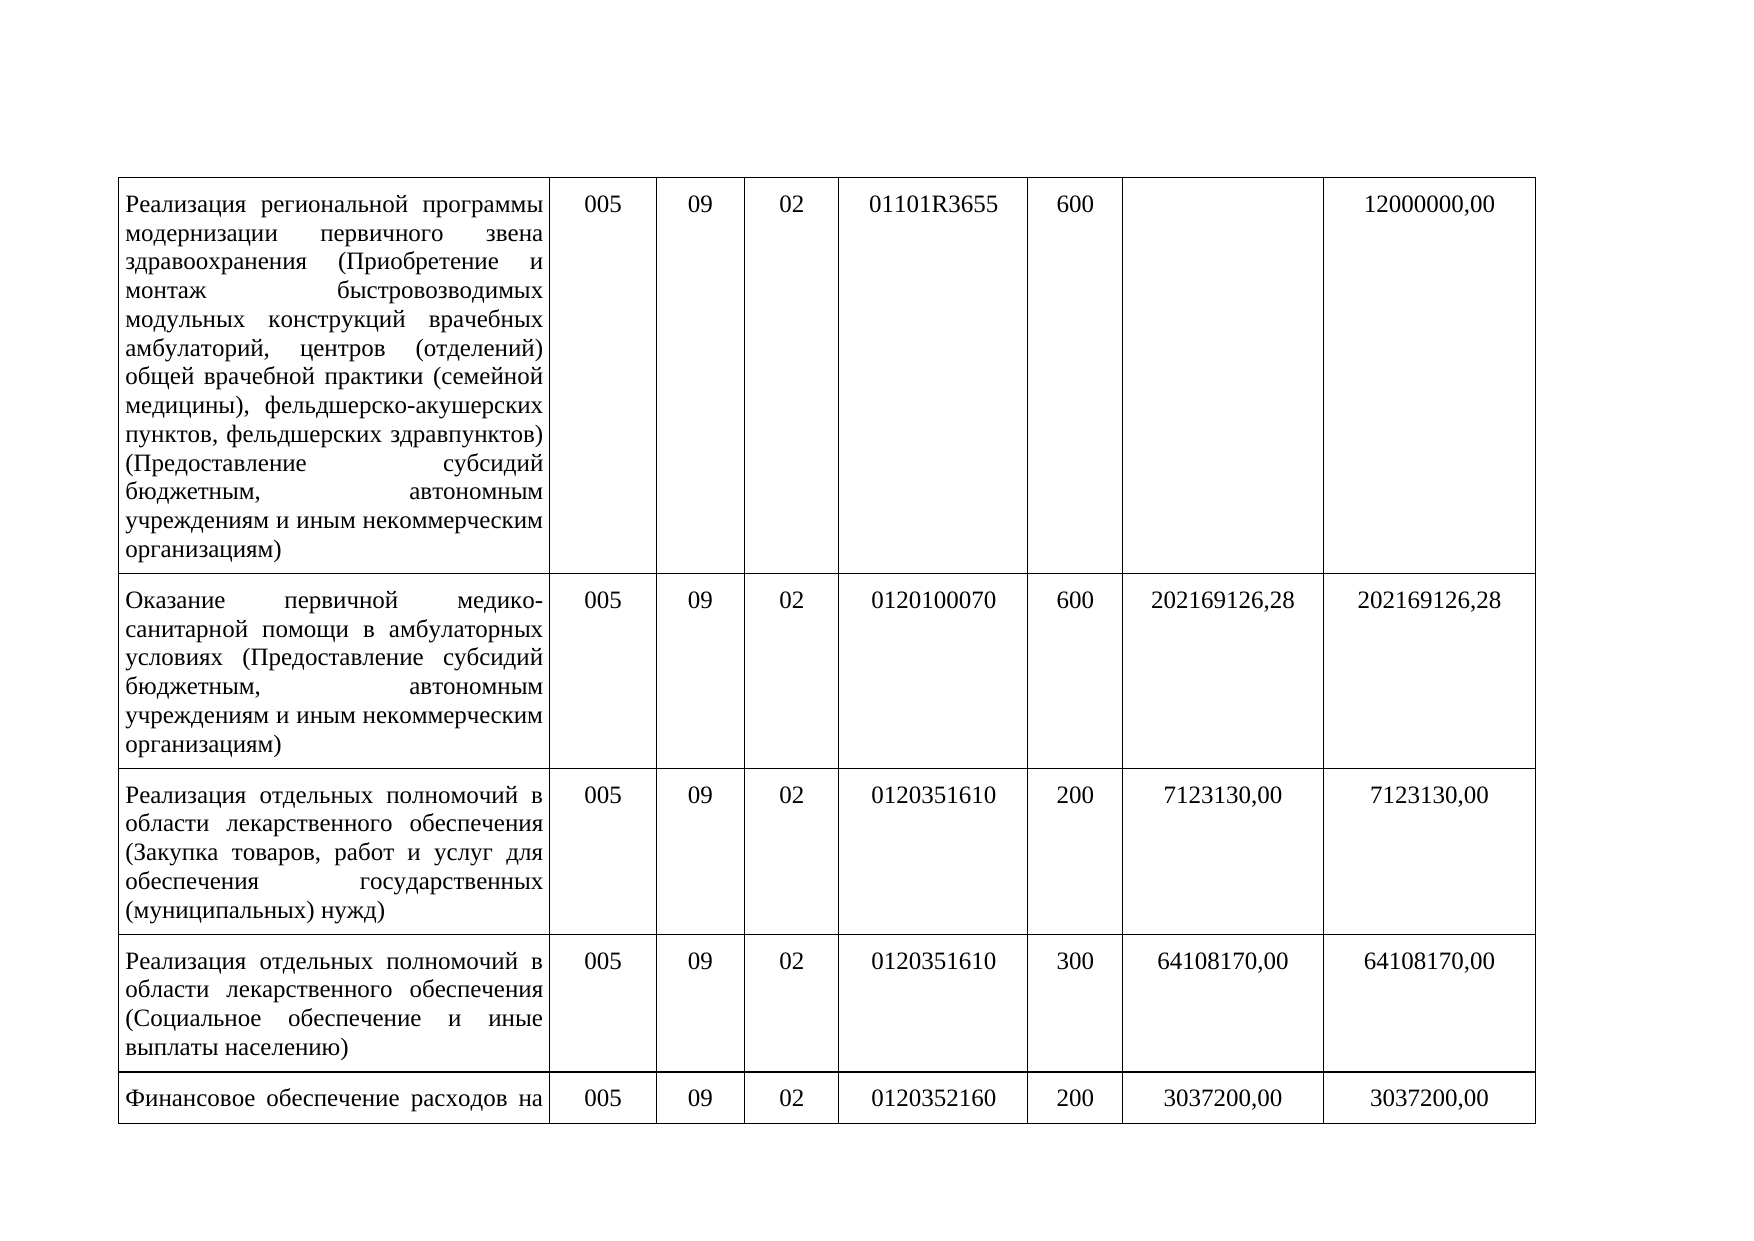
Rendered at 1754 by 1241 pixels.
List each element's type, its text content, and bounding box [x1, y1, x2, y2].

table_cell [119, 1073, 549, 1122]
table_cell 202169126,28 [1123, 574, 1323, 768]
table_cell Реализация региональной программы модернизации первичного звена здравоохранения (Приобретение и монтаж быстровозводимых модульных конструкций врачебных амбулаторий, центров (отделений) общей врачебной практики (семейной медицины), фельдшерско-акушерских пунктов, фельдшерских здравпунктов) (Предоставление субсидий бюджетным, автономным учреждениям и иным некоммерческим организациям) [119, 178, 549, 573]
table_cell 01101R3655 [839, 178, 1027, 573]
table_cell 005 [550, 178, 656, 573]
table_cell [1123, 178, 1323, 573]
table_cell 200 [1028, 769, 1122, 934]
table_cell 09 [657, 935, 744, 1071]
table_cell 09 [657, 574, 744, 768]
table_cell 300 [1028, 935, 1122, 1071]
table_cell 3037200,00 [1324, 1073, 1535, 1122]
table_cell 09 [657, 1073, 744, 1122]
table_cell 09 [657, 178, 744, 573]
table_cell 02 [745, 574, 838, 768]
table_cell 600 [1028, 574, 1122, 768]
table_cell 200 [1028, 1073, 1122, 1122]
table_cell 600 [1028, 178, 1122, 573]
table_cell 0120100070 [839, 574, 1027, 768]
table_cell 0120351610 [839, 935, 1027, 1071]
table_cell 3037200,00 [1123, 1073, 1323, 1122]
table_cell 005 [550, 574, 656, 768]
table_cell 64108170,00 [1123, 935, 1323, 1071]
table_cell Реализация отдельных полномочий в области лекарственного обеспечения (Закупка товаров, работ и услуг для обеспечения государственных (муниципальных) нужд) [119, 769, 549, 934]
table_cell Оказание первичной медико-санитарной помощи в амбулаторных условиях (Предоставление субсидий бюджетным, автономным учреждениям и иным некоммерческим организациям) [119, 574, 549, 768]
table_cell 202169126,28 [1324, 574, 1535, 768]
table_cell 64108170,00 [1324, 935, 1535, 1071]
table_cell 005 [550, 935, 656, 1071]
table_cell 02 [745, 769, 838, 934]
table_cell 02 [745, 1073, 838, 1122]
table_cell 7123130,00 [1123, 769, 1323, 934]
table_cell 02 [745, 935, 838, 1071]
table_cell Реализация отдельных полномочий в области лекарственного обеспечения (Социальное обеспечение и иные выплаты населению) [119, 935, 549, 1071]
table_cell 12000000,00 [1324, 178, 1535, 573]
table_cell 7123130,00 [1324, 769, 1535, 934]
table_cell 0120351610 [839, 769, 1027, 934]
table_cell 02 [745, 178, 838, 573]
table_cell 005 [550, 769, 656, 934]
table_cell 09 [657, 769, 744, 934]
table_cell 0120352160 [839, 1073, 1027, 1122]
table_cell 005 [550, 1073, 656, 1122]
